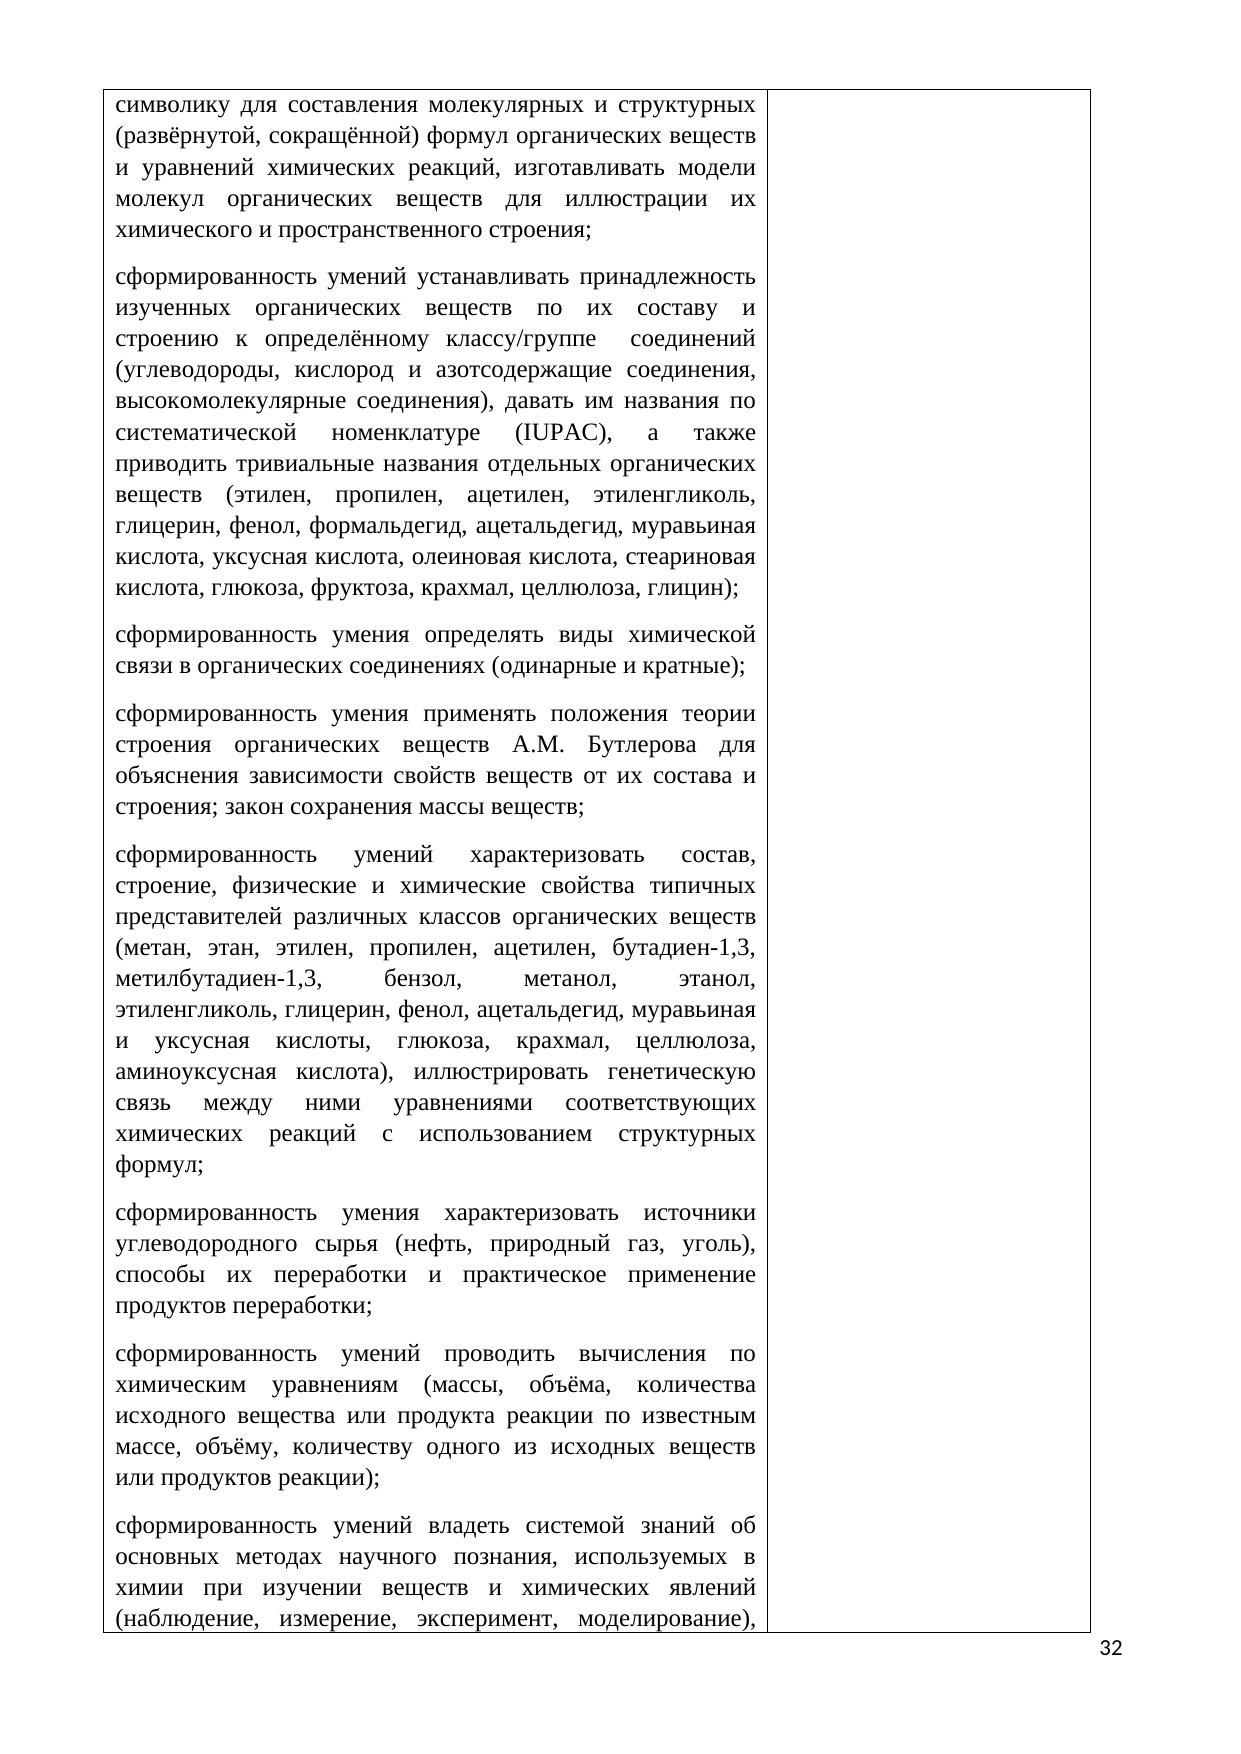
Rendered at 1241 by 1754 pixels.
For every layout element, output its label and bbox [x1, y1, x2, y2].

table_cell [768, 90, 1090, 1632]
table_cell [104, 90, 767, 1632]
